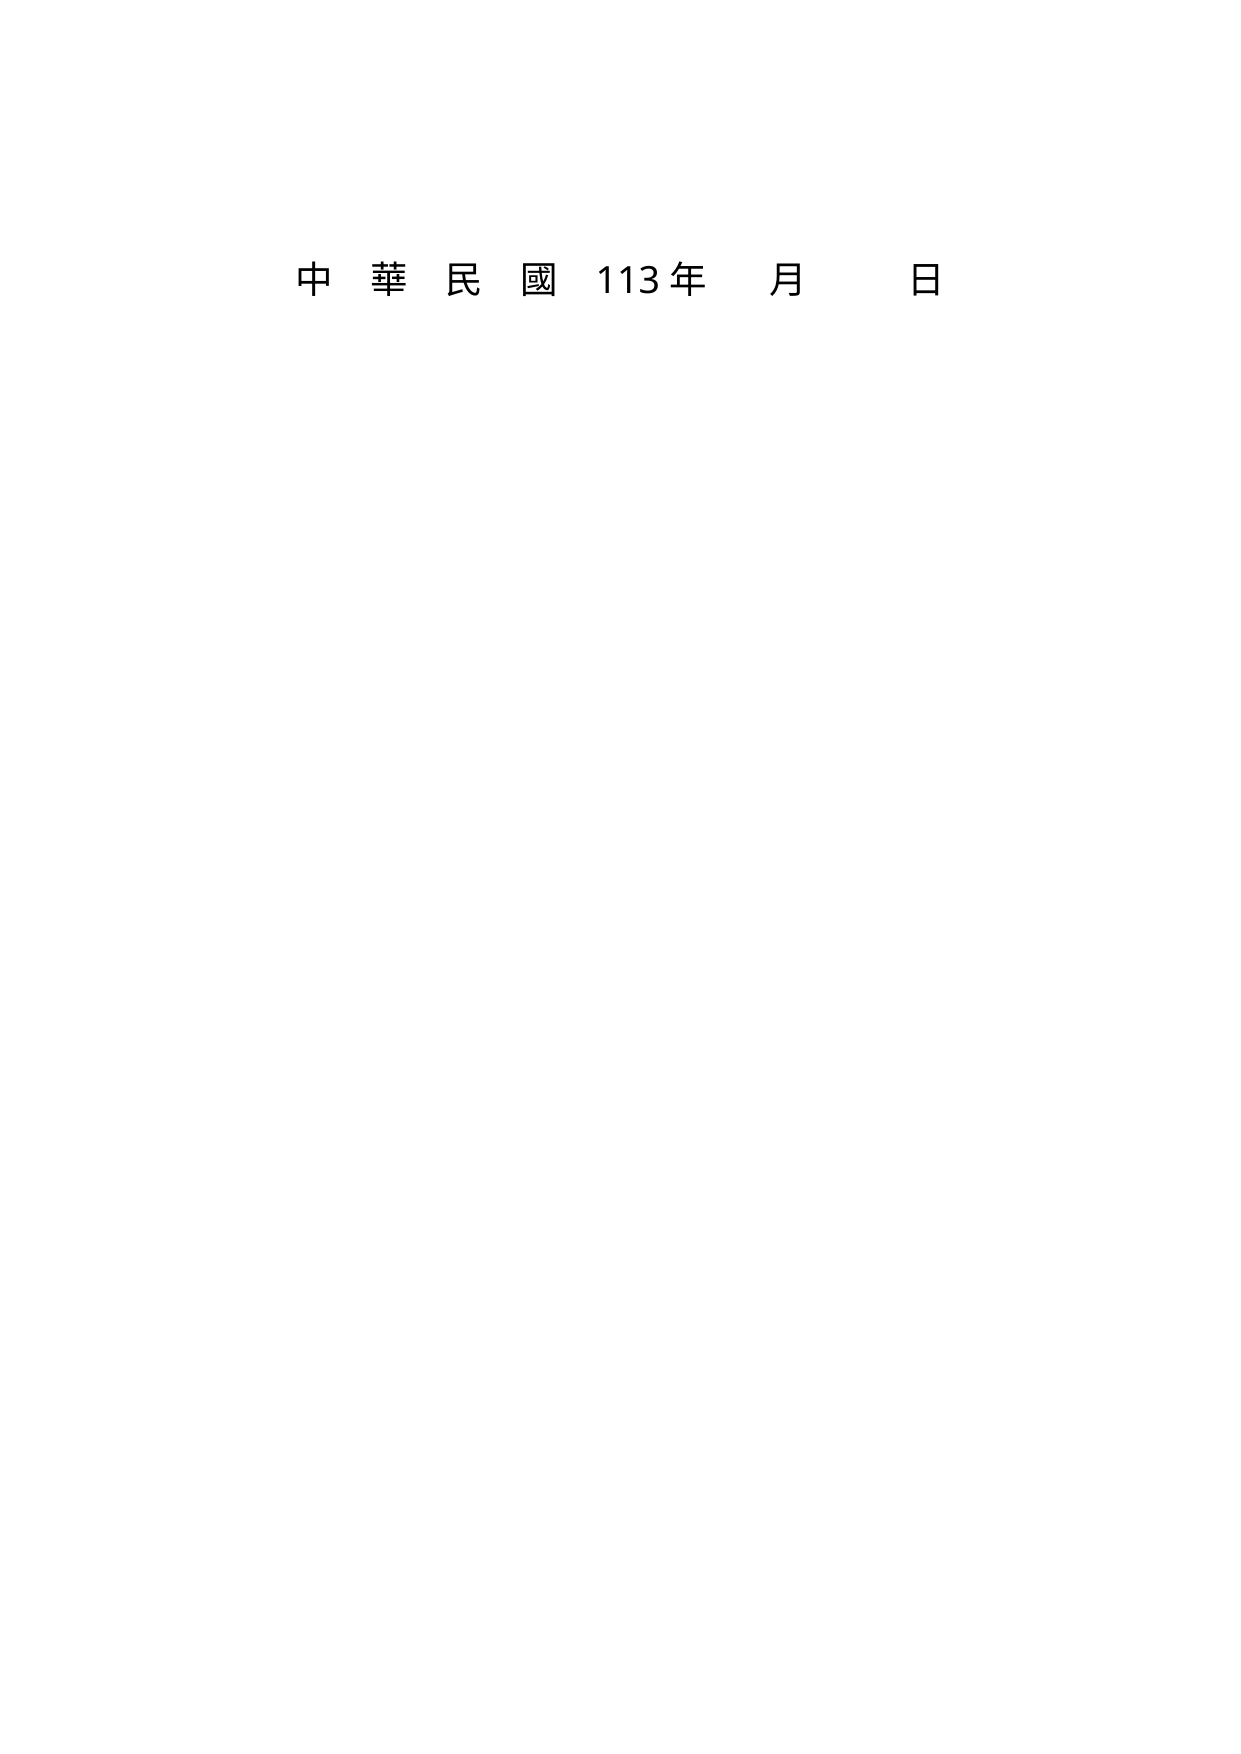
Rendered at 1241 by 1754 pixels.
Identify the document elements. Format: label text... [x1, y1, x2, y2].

text 中 華 民 國 113 年 月 日 [187, 239, 1053, 314]
